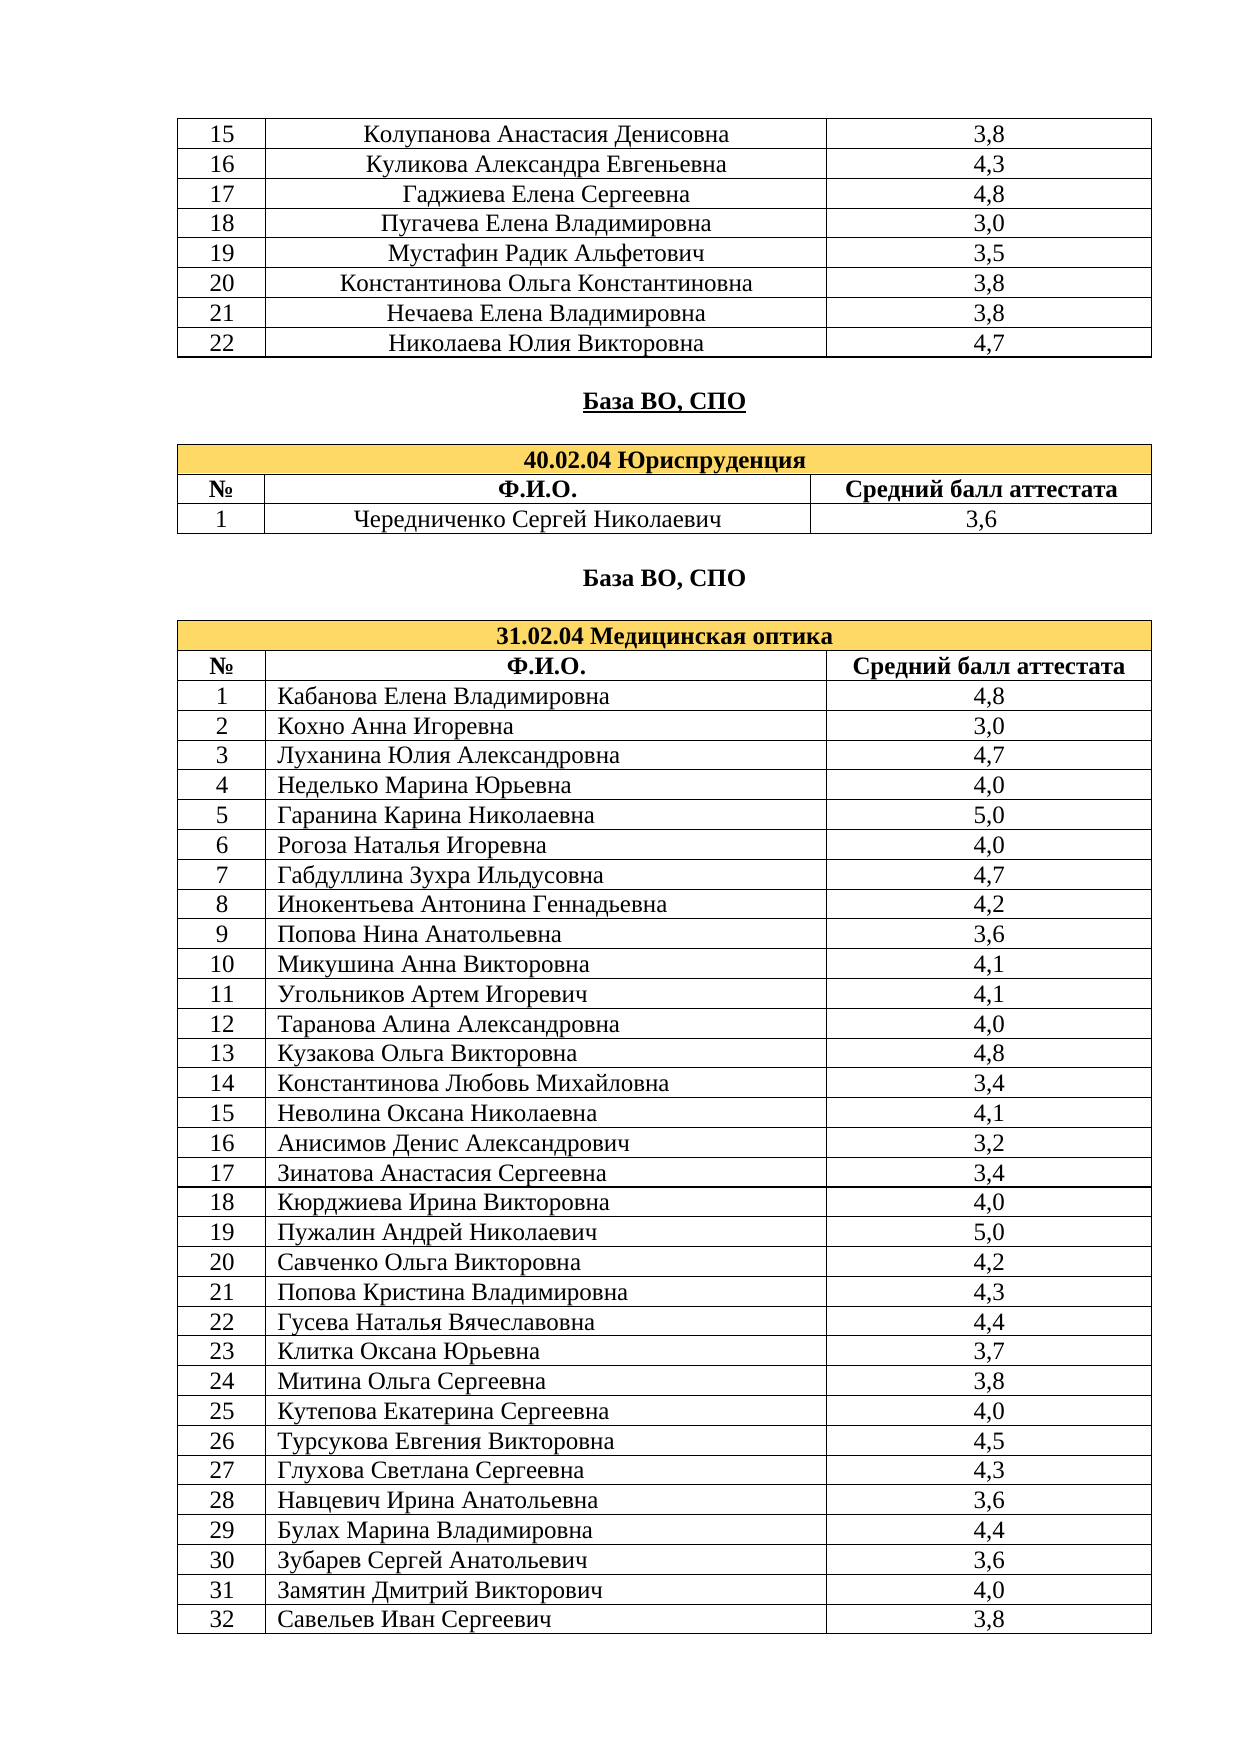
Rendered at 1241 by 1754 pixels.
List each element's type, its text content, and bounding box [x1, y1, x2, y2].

table_cell 3,8 [827, 1605, 1151, 1633]
table_cell Кабанова Елена Владимировна [266, 681, 826, 710]
table_cell 16 [178, 149, 265, 178]
table_cell Кохно Анна Игоревна [266, 711, 826, 739]
table_cell 4 [178, 770, 265, 799]
table_cell Попова Кристина Владимировна [266, 1277, 826, 1306]
table_cell Нечаева Елена Владимировна [266, 298, 826, 327]
table_cell 18 [178, 209, 265, 237]
table_cell 4,1 [827, 949, 1151, 978]
table_cell 4,0 [827, 1575, 1151, 1603]
table_cell 9 [178, 919, 265, 948]
text База ВО, СПО [177, 386, 1152, 415]
table_cell 15 [178, 1098, 265, 1127]
table_cell 3,6 [811, 504, 1151, 533]
table_cell Ф.И.О. [266, 651, 826, 680]
table_cell Кюрджиева Ирина Викторовна [266, 1188, 826, 1216]
table_cell Луханина Юлия Александровна [266, 741, 826, 769]
table_cell Микушина Анна Викторовна [266, 949, 826, 978]
table_cell Замятин Дмитрий Викторович [266, 1575, 826, 1603]
table_cell 3 [178, 741, 265, 769]
table_cell Таранова Алина Александровна [266, 1009, 826, 1037]
table_cell Угольников Артем Игоревич [266, 979, 826, 1008]
table_cell 26 [178, 1426, 265, 1454]
table_cell 3,7 [827, 1336, 1151, 1365]
table_cell Инокентьева Антонина Геннадьевна [266, 890, 826, 918]
table_header 31.02.04 Медицинская оптика [178, 621, 1151, 650]
table_cell 4,8 [827, 681, 1151, 710]
table_cell Анисимов Денис Александрович [266, 1128, 826, 1157]
table_cell 16 [178, 1128, 265, 1157]
table_cell Гусева Наталья Вячеславовна [266, 1307, 826, 1335]
table_cell Пужалин Андрей Николаевич [266, 1217, 826, 1246]
table_cell Зубарев Сергей Анатольевич [266, 1545, 826, 1574]
table_cell 5 [178, 800, 265, 829]
table_cell Николаева Юлия Викторовна [266, 328, 826, 356]
table_cell Неделько Марина Юрьевна [266, 770, 826, 799]
table_cell Габдуллина Зухра Ильдусовна [266, 860, 826, 888]
table_cell Колупанова Анастасия Денисовна [266, 119, 826, 148]
table_cell 30 [178, 1545, 265, 1574]
table_cell Глухова Светлана Сергеевна [266, 1456, 826, 1484]
table_cell Попова Нина Анатольевна [266, 919, 826, 948]
table_cell 3,8 [827, 298, 1151, 327]
table_cell 24 [178, 1366, 265, 1395]
table_cell 13 [178, 1039, 265, 1067]
table_cell 19 [178, 1217, 265, 1246]
table_cell Кузакова Ольга Викторовна [266, 1039, 826, 1067]
table_cell 3,6 [827, 1545, 1151, 1574]
table_cell 4,3 [827, 149, 1151, 178]
table_cell Клитка Оксана Юрьевна [266, 1336, 826, 1365]
table_cell 5,0 [827, 1217, 1151, 1246]
table_cell 6 [178, 830, 265, 859]
table_cell 27 [178, 1456, 265, 1484]
table_cell 11 [178, 979, 265, 1008]
table_cell 4,8 [827, 1039, 1151, 1067]
table_cell 4,3 [827, 1456, 1151, 1484]
table_cell Мустафин Радик Альфетович [266, 238, 826, 267]
text База ВО, СПО [177, 563, 1152, 592]
table_cell 1 [178, 681, 265, 710]
table_cell 2 [178, 711, 265, 739]
table_cell Константинова Ольга Константиновна [266, 268, 826, 297]
table_cell Савченко Ольга Викторовна [266, 1247, 826, 1276]
table_cell 32 [178, 1605, 265, 1633]
table_cell Навцевич Ирина Анатольевна [266, 1485, 826, 1514]
table_cell Кутепова Екатерина Сергеевна [266, 1396, 826, 1425]
table_cell Чередниченко Сергей Николаевич [265, 504, 810, 533]
table_cell 3,6 [827, 1485, 1151, 1514]
table_cell Средний балл аттестата [827, 651, 1151, 680]
table_cell 4,5 [827, 1426, 1151, 1454]
table_cell Гаджиева Елена Сергеевна [266, 179, 826, 207]
table_cell 14 [178, 1068, 265, 1097]
table_cell Пугачева Елена Владимировна [266, 209, 826, 237]
table_cell 4,1 [827, 1098, 1151, 1127]
table_cell 21 [178, 1277, 265, 1306]
table_cell Ф.И.О. [265, 475, 810, 503]
table_cell 4,4 [827, 1307, 1151, 1335]
table_cell 20 [178, 268, 265, 297]
table_cell 8 [178, 890, 265, 918]
table_cell Булах Марина Владимировна [266, 1515, 826, 1544]
table_cell 12 [178, 1009, 265, 1037]
table_cell 23 [178, 1336, 265, 1365]
table_cell Рогоза Наталья Игоревна [266, 830, 826, 859]
table_cell Константинова Любовь Михайловна [266, 1068, 826, 1097]
table_cell 4,0 [827, 1188, 1151, 1216]
table_cell 3,8 [827, 268, 1151, 297]
table_cell 4,7 [827, 860, 1151, 888]
table_cell 3,0 [827, 209, 1151, 237]
table_cell 28 [178, 1485, 265, 1514]
table_cell 4,8 [827, 179, 1151, 207]
table_cell 4,7 [827, 741, 1151, 769]
table_cell 4,0 [827, 1009, 1151, 1037]
table_cell Савельев Иван Сергеевич [266, 1605, 826, 1633]
table_cell 4,2 [827, 1247, 1151, 1276]
table_cell 4,1 [827, 979, 1151, 1008]
table_cell 3,8 [827, 119, 1151, 148]
table_cell 4,4 [827, 1515, 1151, 1544]
table_cell 3,4 [827, 1158, 1151, 1186]
table_cell Гаранина Карина Николаевна [266, 800, 826, 829]
table_cell 3,6 [827, 919, 1151, 948]
table_cell 18 [178, 1188, 265, 1216]
table_cell 4,2 [827, 890, 1151, 918]
table_cell 22 [178, 1307, 265, 1335]
table_cell Средний балл аттестата [811, 475, 1151, 503]
table_cell 4,7 [827, 328, 1151, 356]
table_cell 4,0 [827, 830, 1151, 859]
table_cell № [178, 651, 265, 680]
table_cell 7 [178, 860, 265, 888]
table_cell 4,3 [827, 1277, 1151, 1306]
table_cell 3,2 [827, 1128, 1151, 1157]
table_cell 21 [178, 298, 265, 327]
table_cell 4,0 [827, 770, 1151, 799]
table_cell 22 [178, 328, 265, 356]
table_cell 31 [178, 1575, 265, 1603]
table_cell 17 [178, 179, 265, 207]
table_cell 3,0 [827, 711, 1151, 739]
table_cell 3,5 [827, 238, 1151, 267]
table_cell 4,0 [827, 1396, 1151, 1425]
table_header 40.02.04 Юриспруденция [178, 445, 1151, 473]
table_cell 20 [178, 1247, 265, 1276]
table_cell Митина Ольга Сергеевна [266, 1366, 826, 1395]
table_cell 17 [178, 1158, 265, 1186]
table_cell Куликова Александра Евгеньевна [266, 149, 826, 178]
table_cell 3,8 [827, 1366, 1151, 1395]
table_cell Зинатова Анастасия Сергеевна [266, 1158, 826, 1186]
table_cell 5,0 [827, 800, 1151, 829]
table_cell 15 [178, 119, 265, 148]
table_cell 3,4 [827, 1068, 1151, 1097]
table_cell Турсукова Евгения Викторовна [266, 1426, 826, 1454]
table_cell № [178, 475, 264, 503]
table_cell Неволина Оксана Николаевна [266, 1098, 826, 1127]
table_cell 25 [178, 1396, 265, 1425]
table_cell 19 [178, 238, 265, 267]
table_cell 29 [178, 1515, 265, 1544]
table_cell 1 [178, 504, 264, 533]
table_cell 10 [178, 949, 265, 978]
